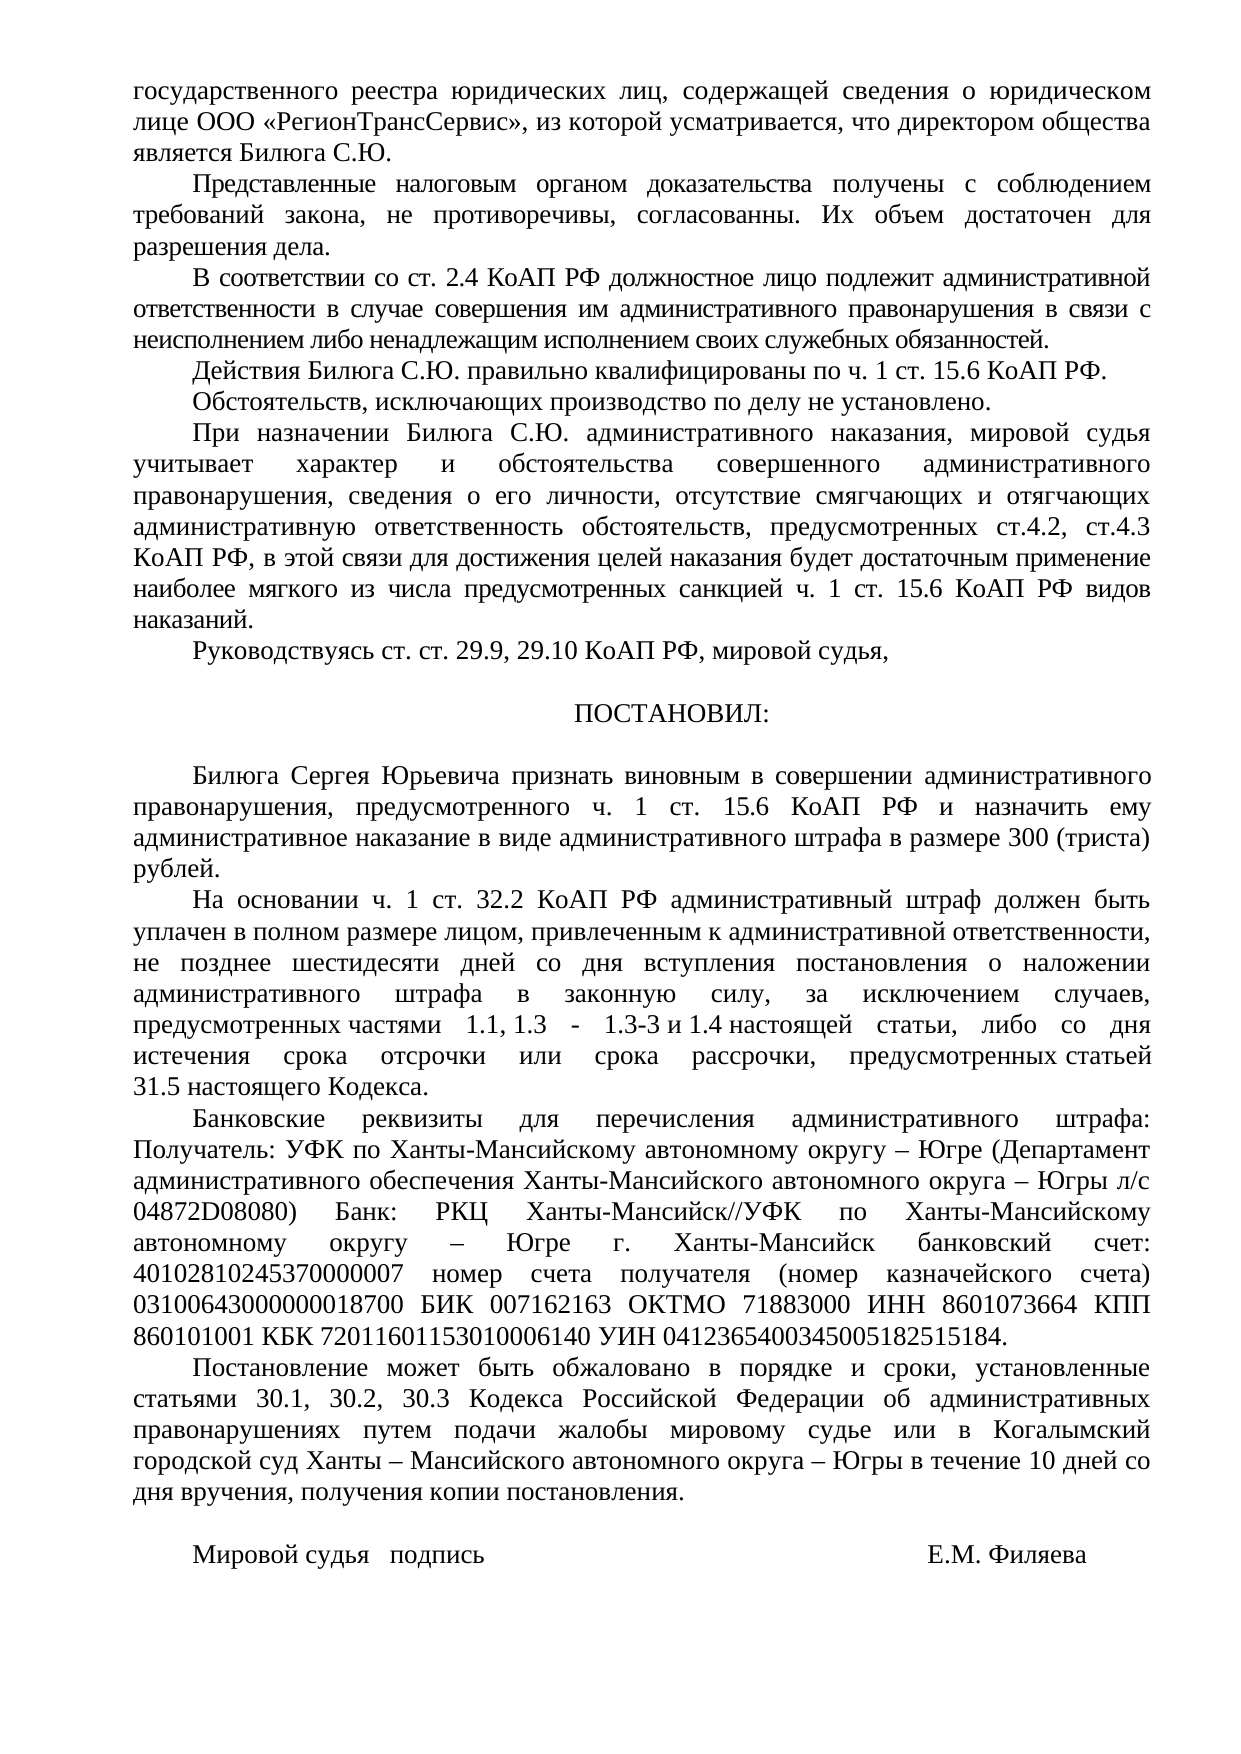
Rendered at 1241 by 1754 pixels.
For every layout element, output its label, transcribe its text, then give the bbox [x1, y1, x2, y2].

text Мировой судья подпись Е.М. Филяева [133, 1538, 1152, 1569]
text Постановление может быть обжаловано в порядке и сроки, установленные статьями 30.1, 30.2, 30.3 Кодекса Российской Федерации об административных правонарушениях путем подачи жалобы мировому судье или в Когалымский городской суд Ханты – Мансийского автономного округа – Югры в течение 10 дней со дня вручения, получения копии постановления. [133, 1351, 1152, 1507]
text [133, 74, 1152, 167]
text Банковские реквизиты для перечисления административного штрафа: Получатель: УФК по Ханты-Мансийскому автономному округу – Югре (Департамент административного обеспечения Ханты-Мансийского автономного округа – Югры л/с 04872D08080) Банк: РКЦ Ханты-Мансийск//УФК по Ханты-Мансийскому автономному округу – Югре г. Ханты-Мансийск банковский счет: 40102810245370000007 номер счета получателя (номер казначейского счета) 03100643000000018700 БИК 007162163 ОКТМО 71883000 ИНН 8601073664 КПП 860101001 КБК 72011601153010006140 УИН 0412365400345005182515184. [133, 1102, 1152, 1351]
text При назначении Билюга С.Ю. административного наказания, мировой судья учитывает характер и обстоятельства совершенного административного правонарушения, сведения о его личности, отсутствие смягчающих и отягчающих административную ответственность обстоятельств, предусмотренных ст.4.2, ст.4.3 КоАП РФ, в этой связи для достижения целей наказания будет достаточным применение наиболее мягкого из числа предусмотренных санкцией ч. 1 ст. 15.6 КоАП РФ видов наказаний. [133, 416, 1152, 634]
text Действия Билюга С.Ю. правильно квалифицированы по ч. 1 ст. 15.6 КоАП РФ. [133, 354, 1152, 385]
text На основании ч. 1 ст. 32.2 КоАП РФ административный штраф должен быть уплачен в полном размере лицом, привлеченным к административной ответственности, не позднее шестидесяти дней со дня вступления постановления о наложении административного штрафа в законную силу, за исключением случаев, предусмотренных частями 1.1, 1.3 - 1.3-3 и 1.4 настоящей статьи, либо со дня истечения срока отсрочки или срока рассрочки, предусмотренных статьей 31.5 настоящего Кодекса. [133, 884, 1152, 1102]
text В соответствии со ст. 2.4 КоАП РФ должностное лицо подлежит административной ответственности в случае совершения им административного правонарушения в связи с неисполнением либо ненадлежащим исполнением своих служебных обязанностей. [133, 261, 1152, 354]
text Представленные налоговым органом доказательства получены с соблюдением требований закона, не противоречивы, согласованны. Их объем достаточен для разрешения дела. [133, 167, 1152, 261]
text Обстоятельств, исключающих производство по делу не установлено. [133, 385, 1152, 416]
text Руководствуясь ст. ст. 29.9, 29.10 КоАП РФ, мировой судья, [133, 634, 1152, 666]
text ПОСТАНОВИЛ: [133, 697, 1152, 728]
text Билюга Сергея Юрьевича признать виновным в совершении административного правонарушения, предусмотренного ч. 1 ст. 15.6 КоАП РФ и назначить ему административное наказание в виде административного штрафа в размере 300 (триста) рублей. [133, 759, 1152, 884]
